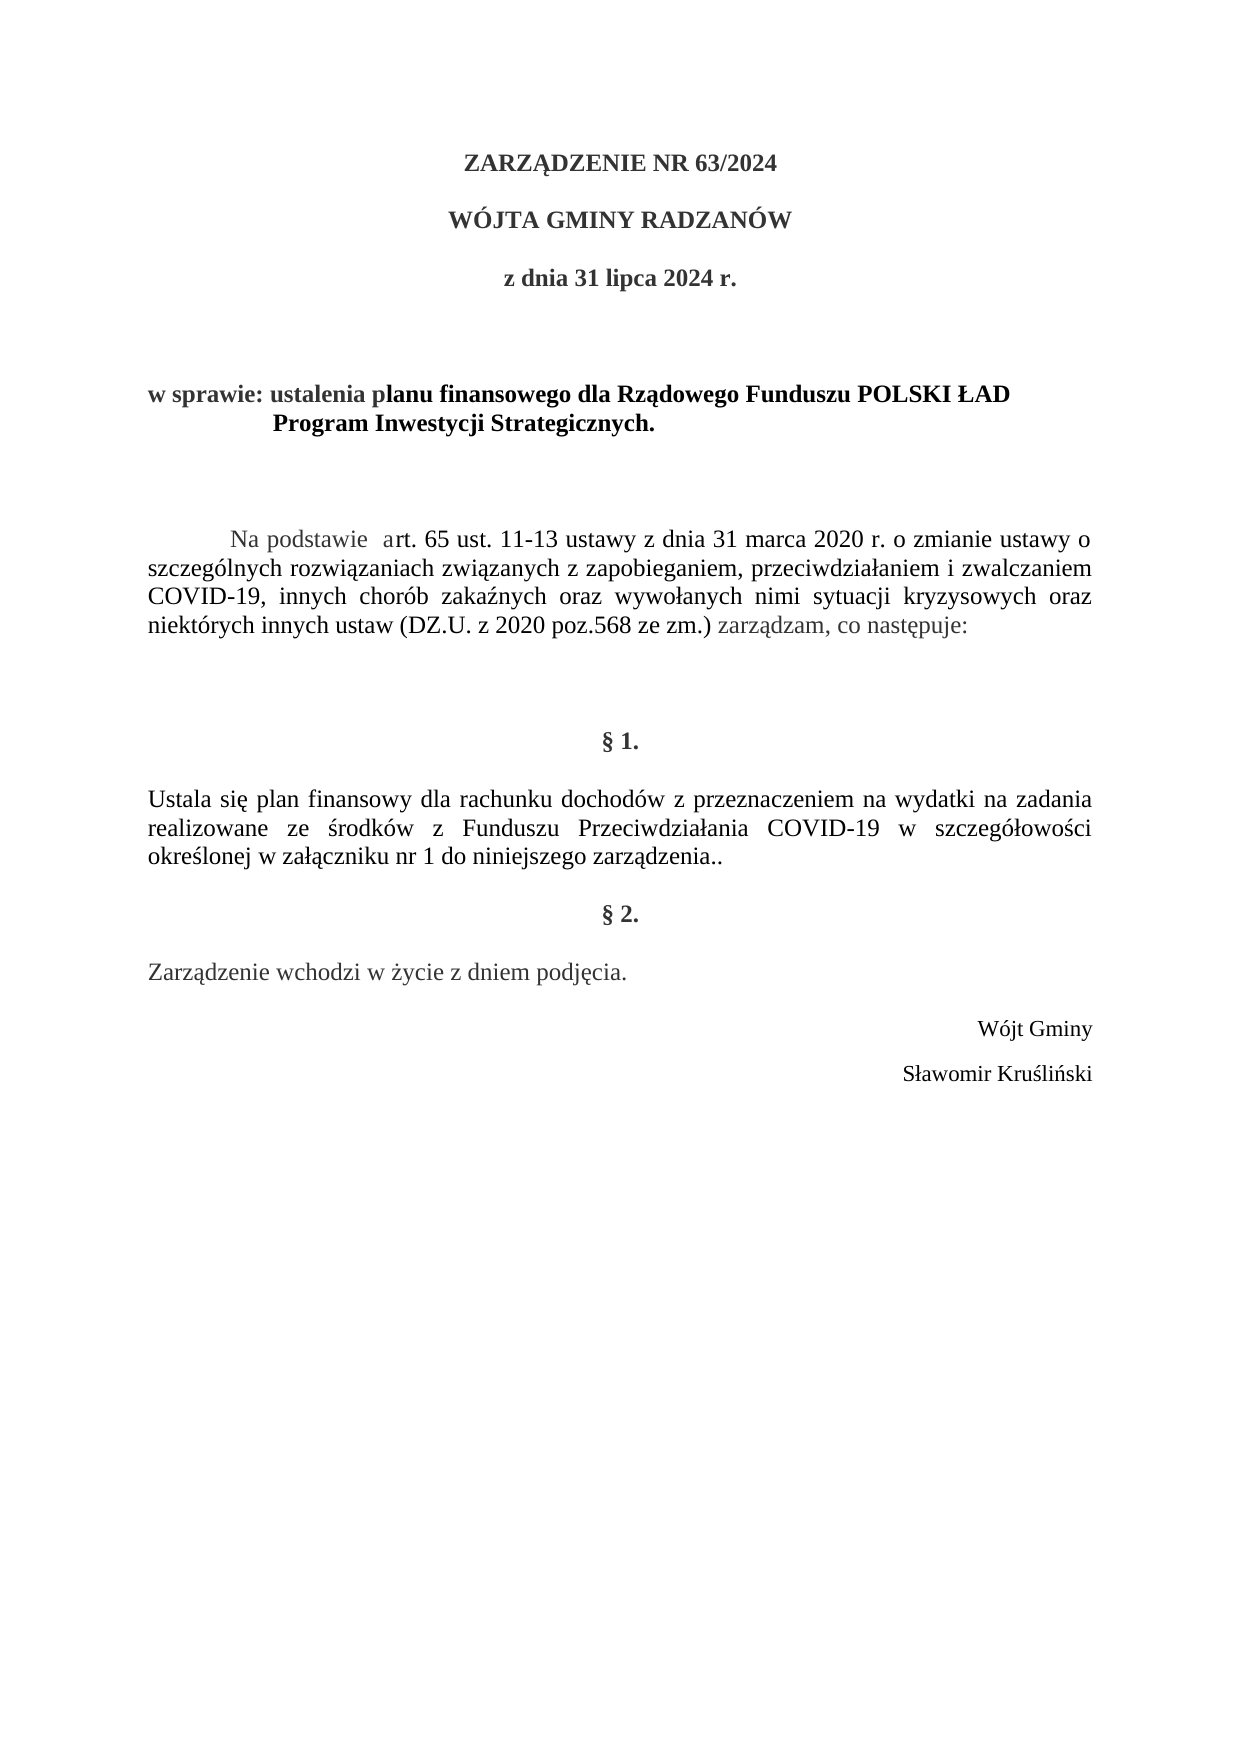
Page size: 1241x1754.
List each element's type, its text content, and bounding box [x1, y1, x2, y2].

text ZARZĄDZENIE NR 63/2024 [148, 148, 1093, 176]
text Na podstawie art. 65 ust. 11-13 ustawy z dnia 31 marca 2020 r. o zmianie ustawy o szczególnych rozwiązaniach związanych z zapobieganiem, przeciwdziałaniem i zwalczaniem COVID-19, innych chorób zakaźnych oraz wywołanych nimi sytuacji kryzysowych oraz niektórych innych ustaw (DZ.U. z 2020 poz.568 ze zm.) zarządzam, co następuje: [148, 524, 1093, 639]
text Program Inwestycji Strategicznych. [148, 408, 1093, 437]
text w sprawie: ustalenia planu finansowego dla Rządowego Funduszu POLSKI ŁAD [148, 379, 1093, 408]
text Zarządzenie wchodzi w życie z dniem podjęcia. [148, 957, 1093, 986]
text § 2. [148, 899, 1093, 928]
text z dnia 31 lipca 2024 r. [148, 263, 1093, 292]
text § 1. [148, 726, 1093, 755]
text WÓJTA GMINY RADZANÓW [148, 206, 1093, 234]
text Ustala się plan finansowy dla rachunku dochodów z przeznaczeniem na wydatki na zadania realizowane ze środków z Funduszu Przeciwdziałania COVID-19 w szczegółowości określonej w załączniku nr 1 do niniejszego zarządzenia.. [148, 784, 1093, 870]
text Sławomir Kruśliński [148, 1060, 1093, 1087]
text Wójt Gminy [148, 1015, 1093, 1041]
